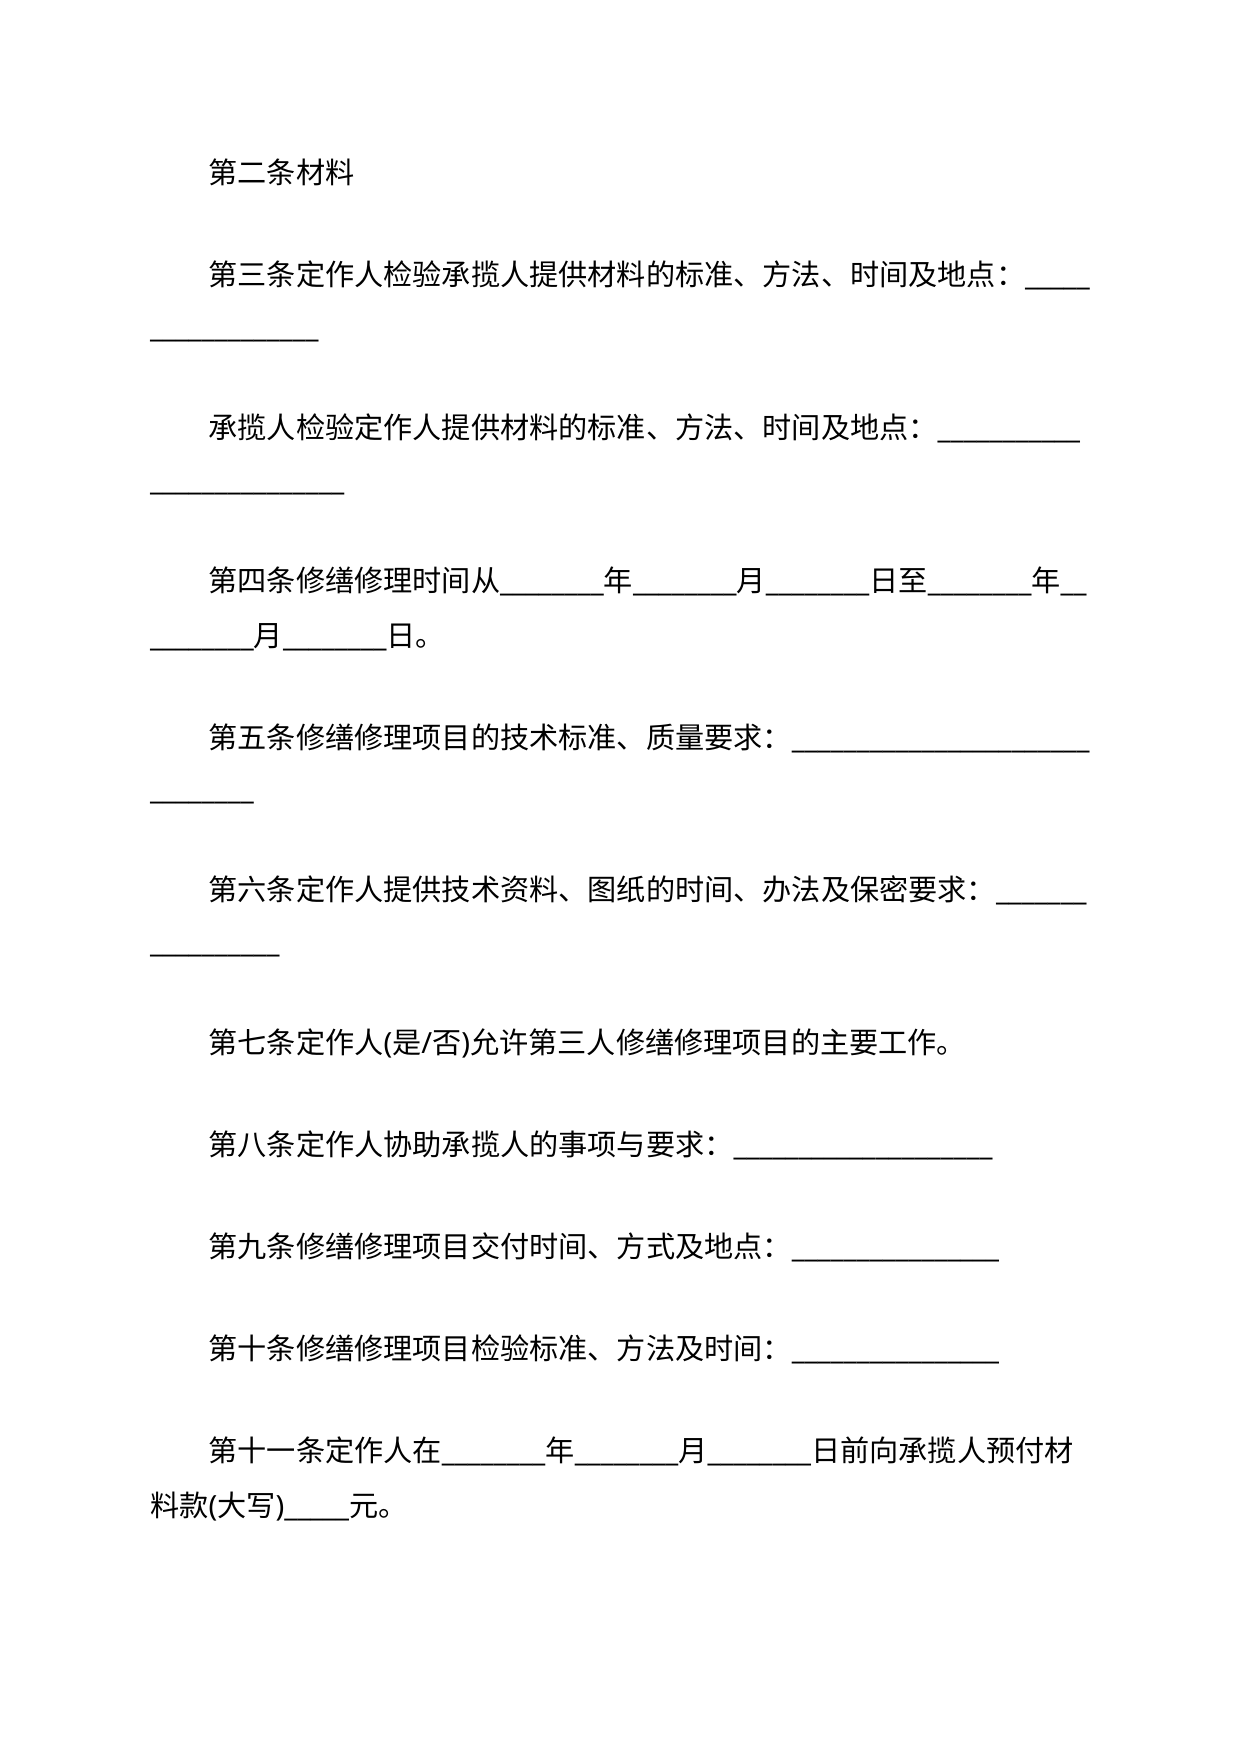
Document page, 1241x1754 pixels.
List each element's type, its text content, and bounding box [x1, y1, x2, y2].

text 第二条材料 [150, 150, 1090, 192]
text 第五条修缮修理项目的技术标准、质量要求：_______________________________ [150, 714, 1090, 808]
text 第十条修缮修理项目检验标准、方法及时间：________________ [150, 1326, 1090, 1368]
text 第九条修缮修理项目交付时间、方式及地点：________________ [150, 1223, 1090, 1266]
text 第十一条定作人在________年________月________日前向承揽人预付材料款(大写)_____元。 [150, 1427, 1090, 1525]
text 第七条定作人(是/否)允许第三人修缮修理项目的主要工作。 [150, 1019, 1090, 1062]
text 第六条定作人提供技术资料、图纸的时间、办法及保密要求：_________________ [150, 867, 1090, 961]
text 第八条定作人协助承揽人的事项与要求：____________________ [150, 1122, 1090, 1164]
text 承揽人检验定作人提供材料的标准、方法、时间及地点：__________________________ [150, 404, 1090, 498]
text 第三条定作人检验承揽人提供材料的标准、方法、时间及地点：__________________ [150, 252, 1090, 346]
text 第四条修缮修理时间从________年________月________日至________年__________月________日。 [150, 557, 1090, 654]
